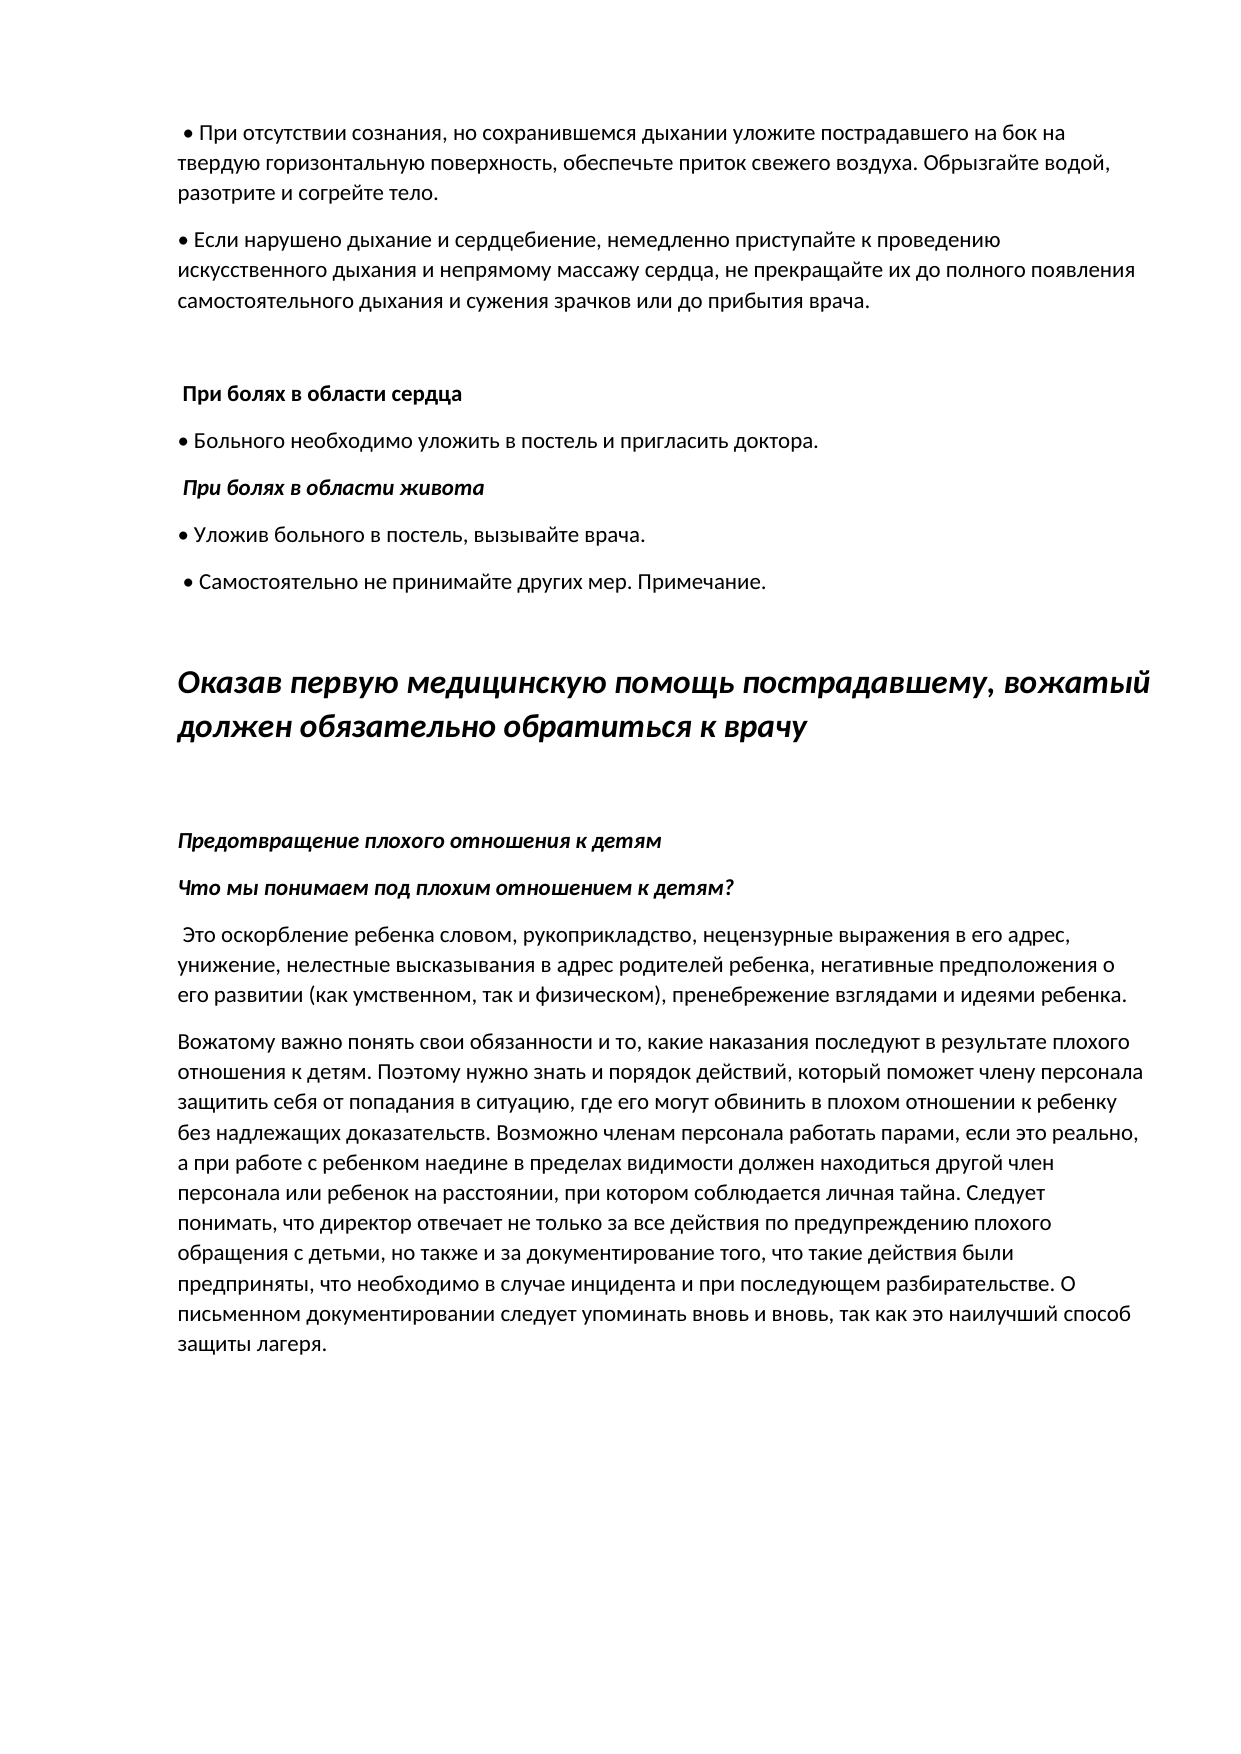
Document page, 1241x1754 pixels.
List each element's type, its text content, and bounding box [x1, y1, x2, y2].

text При болях в области живота [177, 473, 1152, 501]
text Что мы понимаем под плохим отношением к детям? [177, 873, 1152, 901]
text Оказав первую медицинскую помощь пострадавшему, вожатый должен обязательно обратиться к врачу [177, 661, 1152, 746]
text При болях в области сердца [177, 379, 1152, 408]
text Предотвращение плохого отношения к детям [177, 826, 1152, 854]
text • Если нарушено дыхание и сердцебиение, немедленно приступайте к проведению искусственного дыхания и непрямому массажу сердца, не прекращайте их до полного появления самостоятельного дыхания и сужения зрачков или до прибытия врача. [177, 225, 1152, 314]
text • Самостоятельно не принимайте других мер. Примечание. [177, 567, 1152, 595]
text • При отсутствии сознания, но сохранившемся дыхании уложите пострадавшего на бок на твердую горизонтальную поверхность, обеспечьте приток свежего воздуха. Обрызгайте водой, разотрите и согрейте тело. [177, 118, 1152, 207]
text • Больного необходимо уложить в постель и пригласить доктора. [177, 426, 1152, 454]
text Вожатому важно понять свои обязанности и то, какие наказания последуют в результате плохого отношения к детям. Поэтому нужно знать и порядок действий, который поможет члену персонала защитить себя от попадания в ситуацию, где его могут обвинить в плохом отношении к ребенку без надлежащих доказательств. Возможно членам персонала работать парами, если это реально, а при работе с ребенком наедине в пределах видимости должен находиться другой член персонала или ребенок на расстоянии, при котором соблюдается личная тайна. Следует понимать, что директор отвечает не только за все действия по предупреждению плохого обращения с детьми, но также и за документирование того, что такие действия были предприняты, что необходимо в случае инцидента и при последующем разбирательстве. О письменном документировании следует упоминать вновь и вновь, так как это наилучший способ защиты лагеря. [177, 1027, 1152, 1357]
text Это оскорбление ребенка словом, рукоприкладство, нецензурные выражения в его адрес, унижение, нелестные высказывания в адрес родителей ребенка, негативные предположения о его развитии (как умственном, так и физическом), пренебрежение взглядами и идеями ребенка. [177, 920, 1152, 1008]
text • Уложив больного в постель, вызывайте врача. [177, 520, 1152, 548]
